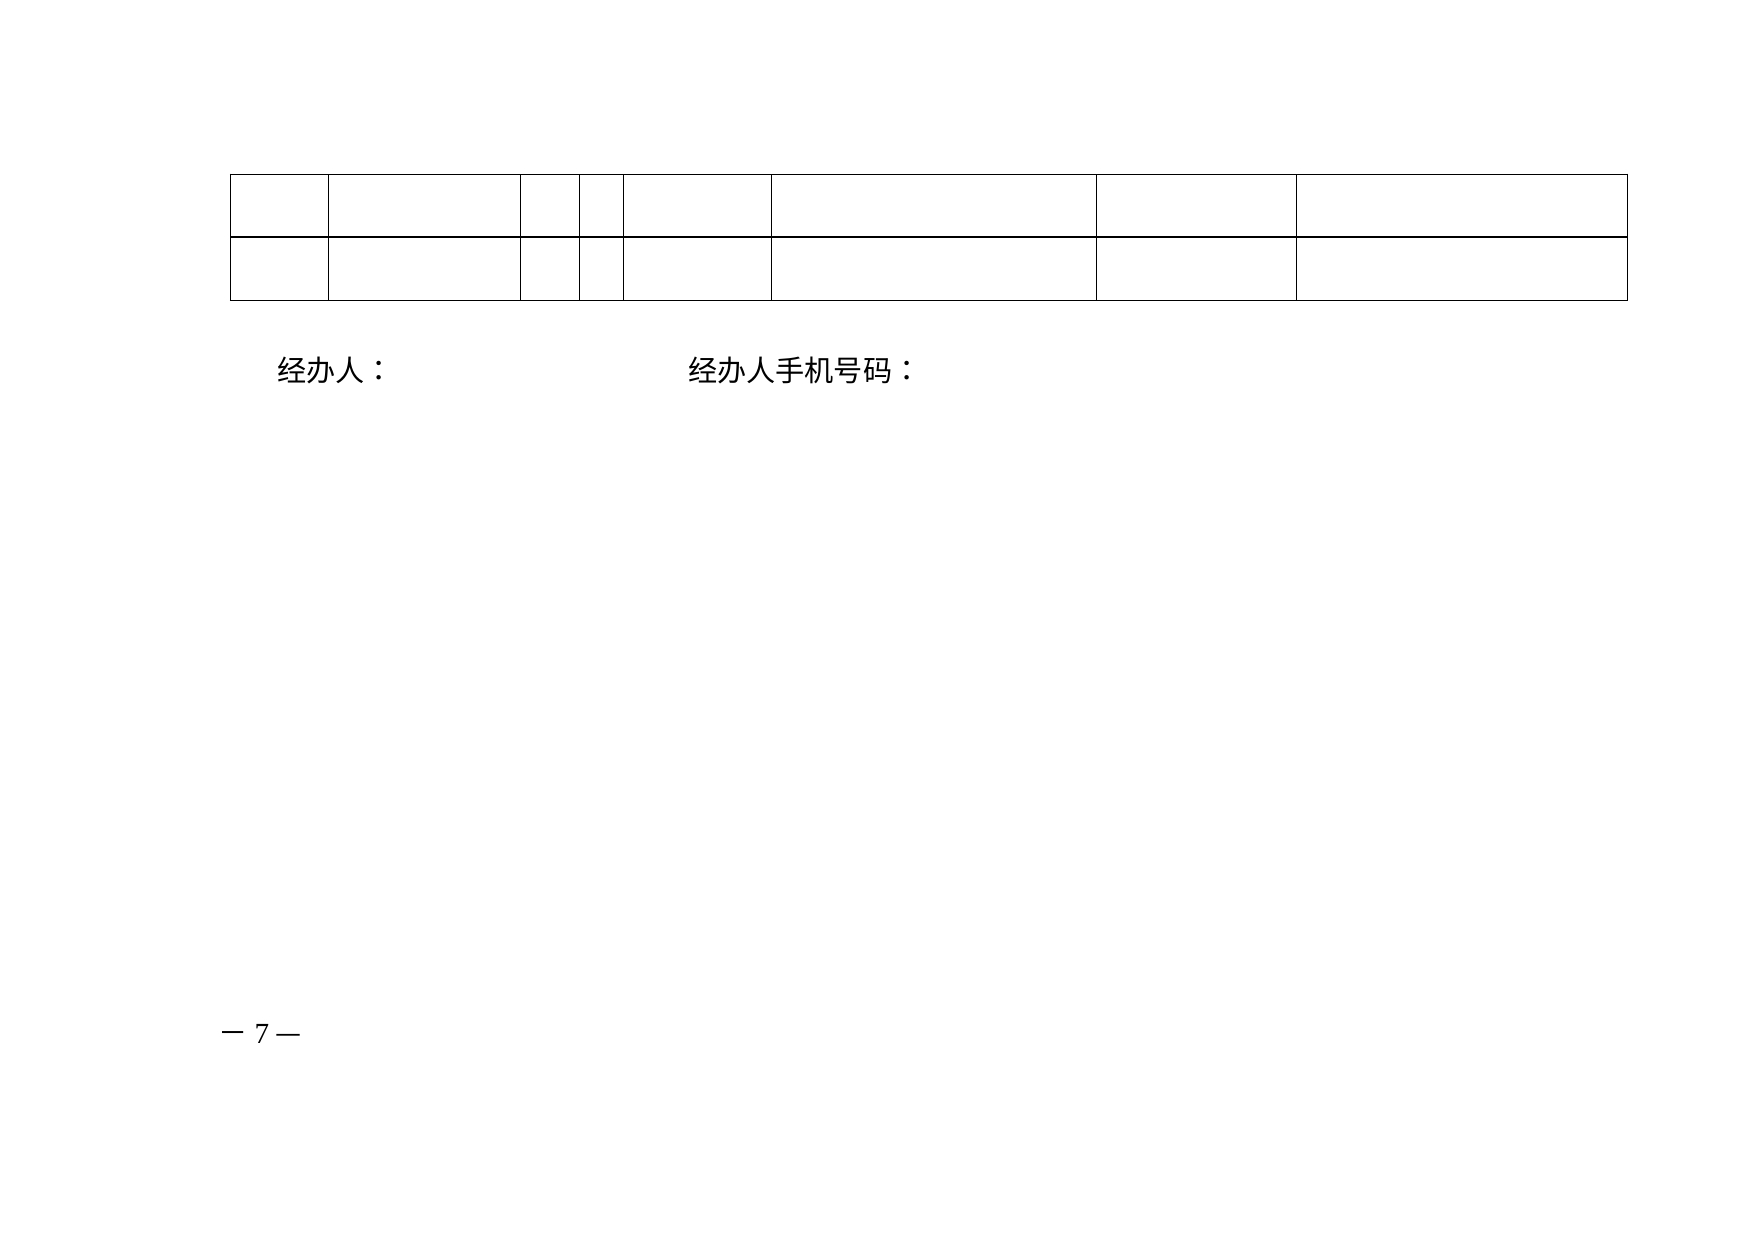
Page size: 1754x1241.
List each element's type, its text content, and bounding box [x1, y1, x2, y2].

table_cell [1097, 175, 1296, 236]
table_cell [1297, 175, 1627, 236]
table_cell [231, 238, 328, 299]
table_cell [329, 238, 520, 299]
table_cell [521, 238, 579, 299]
table_cell [329, 175, 520, 236]
table_cell [1097, 238, 1296, 299]
table_cell [231, 175, 328, 236]
table_cell [521, 175, 579, 236]
table_cell [624, 238, 771, 299]
text 经办人： 经办人手机号码： [218, 346, 1547, 391]
table_cell [772, 175, 1096, 236]
table_cell [580, 175, 623, 236]
table_cell [580, 238, 623, 299]
table_cell [1297, 238, 1627, 299]
table_cell [624, 175, 771, 236]
table_cell [772, 238, 1096, 299]
